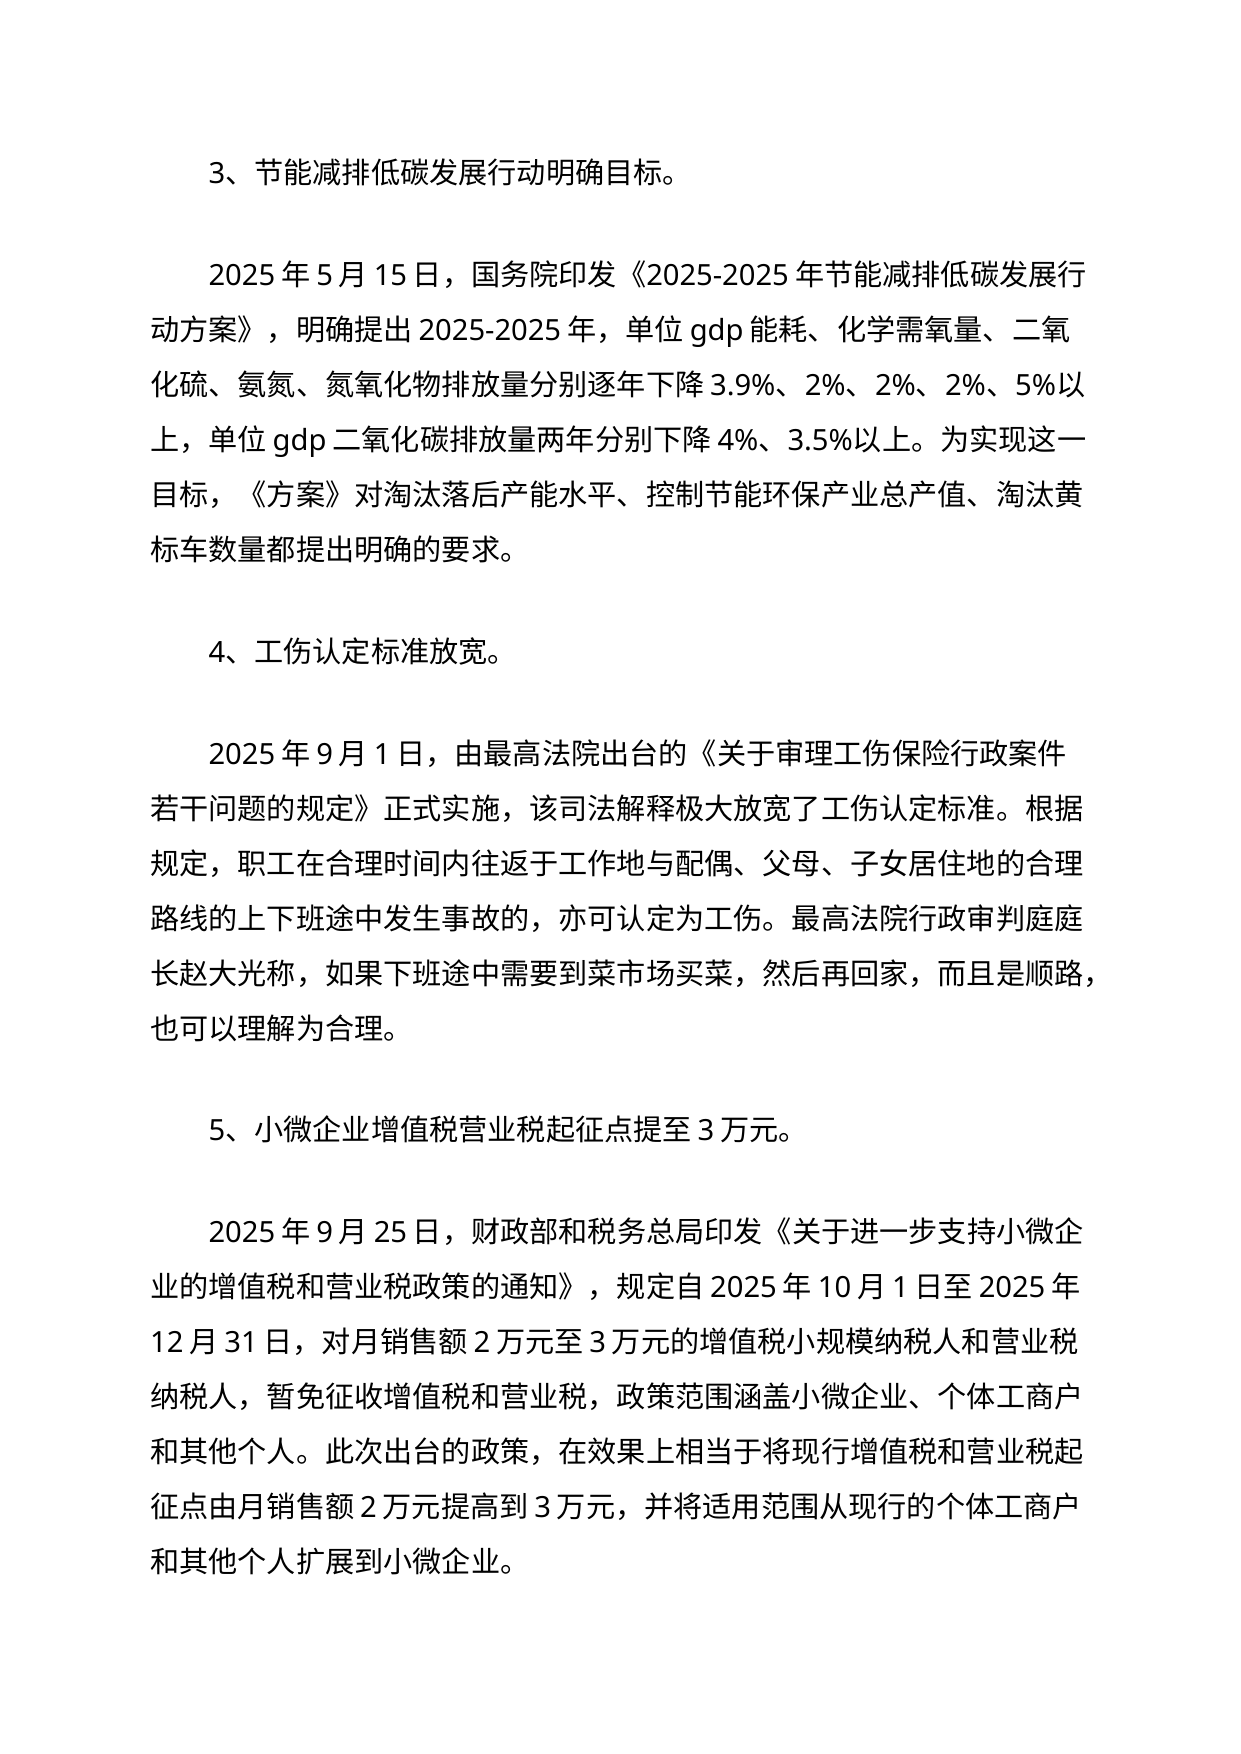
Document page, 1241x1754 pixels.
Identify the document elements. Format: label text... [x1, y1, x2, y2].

text 3、节能减排低碳发展行动明确目标。 [150, 150, 1090, 192]
text 4、工伤认定标准放宽。 [150, 629, 1090, 671]
text 2025年9月25日，财政部和税务总局印发《关于进一步支持小微企业的增值税和营业税政策的通知》，规定自2025年10月1日至2025年12月31日，对月销售额2万元至3万元的增值税小规模纳税人和营业税纳税人，暂免征收增值税和营业税，政策范围涵盖小微企业、个体工商户和其他个人。此次出台的政策，在效果上相当于将现行增值税和营业税起征点由月销售额2万元提高到3万元，并将适用范围从现行的个体工商户和其他个人扩展到小微企业。 [150, 1209, 1090, 1581]
text 5、小微企业增值税营业税起征点提至3万元。 [150, 1107, 1090, 1149]
text 2025年5月15日，国务院印发《2025-2025年节能减排低碳发展行动方案》，明确提出2025-2025年，单位gdp能耗、化学需氧量、二氧化硫、氨氮、氮氧化物排放量分别逐年下降3.9%、2%、2%、2%、5%以上，单位gdp二氧化碳排放量两年分别下降4%、3.5%以上。为实现这一目标，《方案》对淘汰落后产能水平、控制节能环保产业总产值、淘汰黄标车数量都提出明确的要求。 [150, 252, 1090, 569]
text 2025年9月1日，由最高法院出台的《关于审理工伤保险行政案件若干问题的规定》正式实施，该司法解释极大放宽了工伤认定标准。根据规定，职工在合理时间内往返于工作地与配偶、父母、子女居住地的合理路线的上下班途中发生事故的，亦可认定为工伤。最高法院行政审判庭庭长赵大光称，如果下班途中需要到菜市场买菜，然后再回家，而且是顺路，也可以理解为合理。 [150, 731, 1090, 1047]
